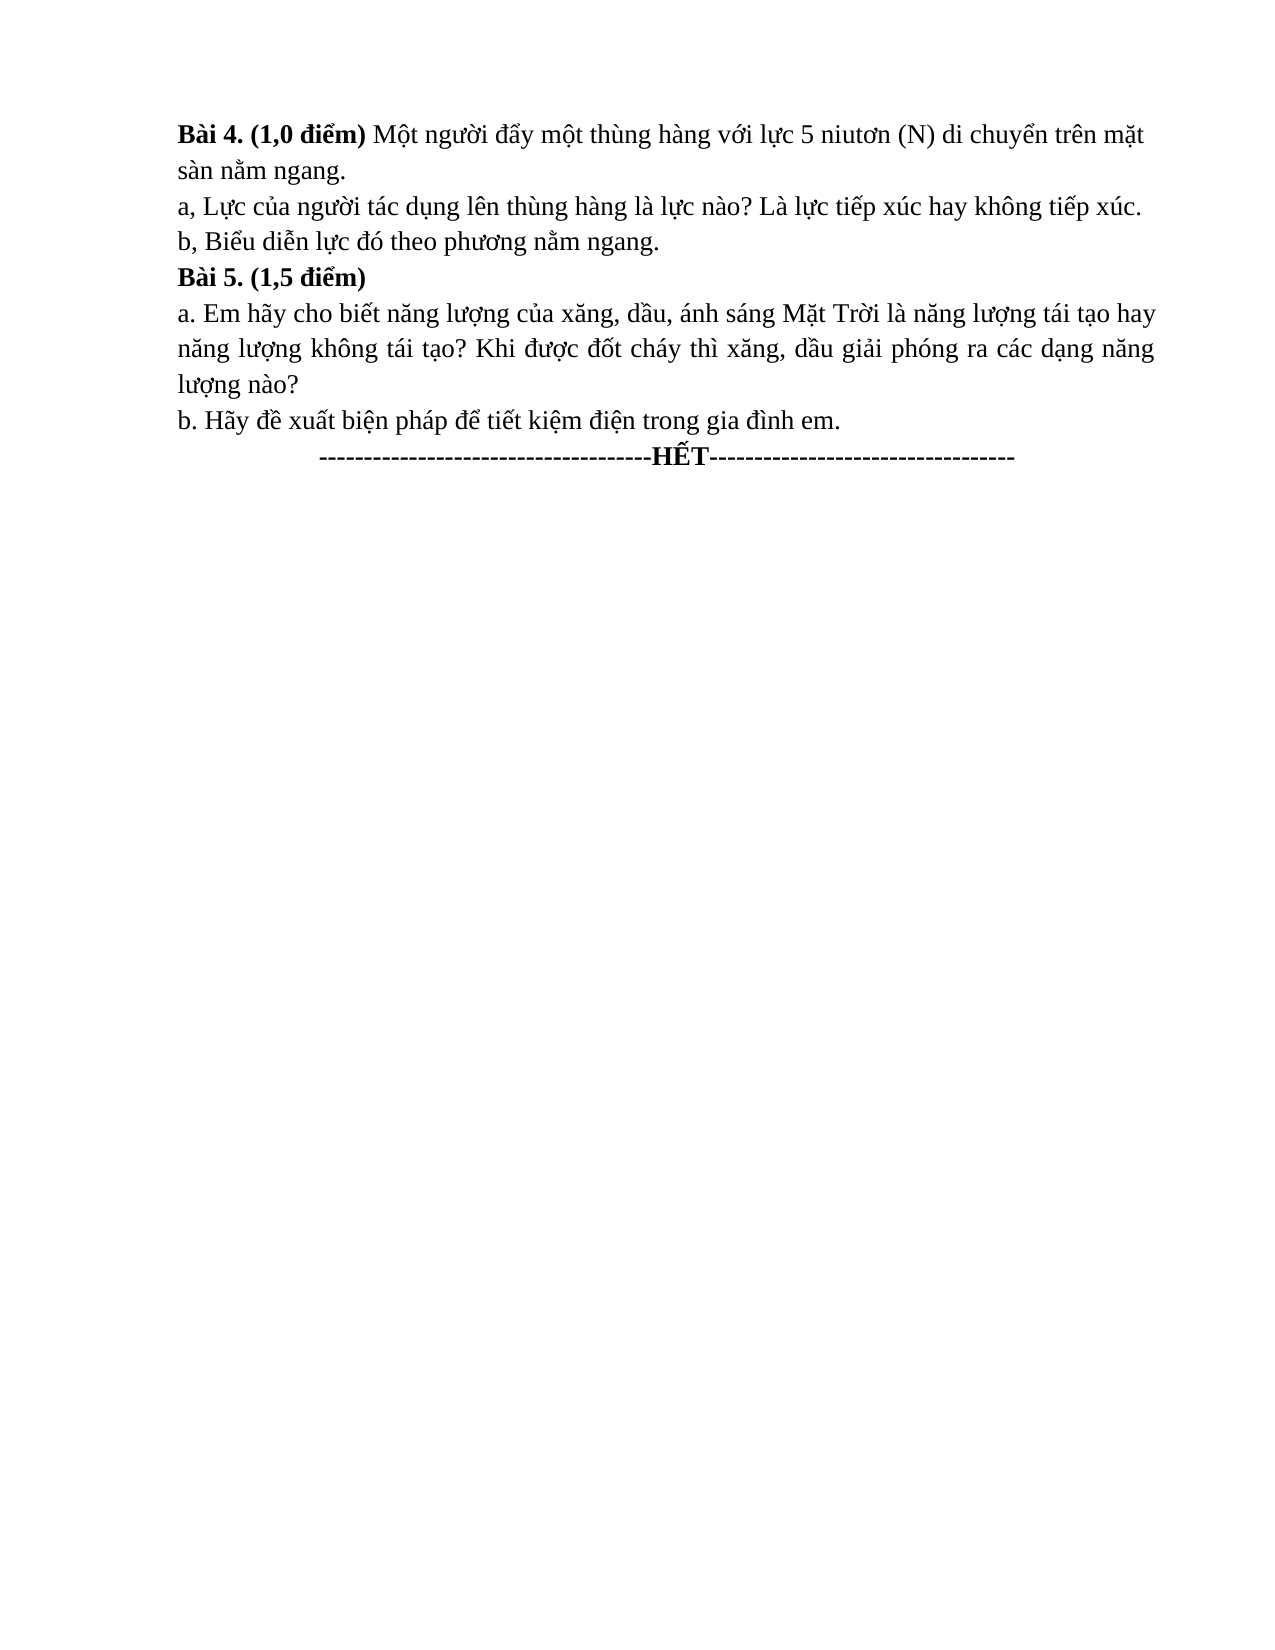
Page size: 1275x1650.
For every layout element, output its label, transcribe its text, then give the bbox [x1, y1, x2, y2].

text a, Lực của người tác dụng lên thùng hàng là lực nào? Là lực tiếp xúc hay không tiếp xúc. [177, 189, 1157, 221]
text Bài 4. (1,0 điểm) Một người đẩy một thùng hàng với lực 5 niutơn (N) di chuyển trên mặt sàn nằm ngang. [177, 118, 1157, 185]
text -------------------------------------HẾT---------------------------------- [177, 440, 1157, 471]
text b. Hãy đề xuất biện pháp để tiết kiệm điện trong gia đình em. [177, 404, 1157, 435]
text a. Em hãy cho biết năng lượng của xăng, dầu, ánh sáng Mặt Trời là năng lượng tái tạo hay năng lượng không tái tạo? Khi được đốt cháy thì xăng, dầu giải phóng ra các dạng năng lượng nào? [177, 297, 1157, 399]
text Bài 5. (1,5 điểm) [177, 261, 1157, 292]
text b, Biểu diễn lực đó theo phương nằm ngang. [177, 225, 1157, 256]
